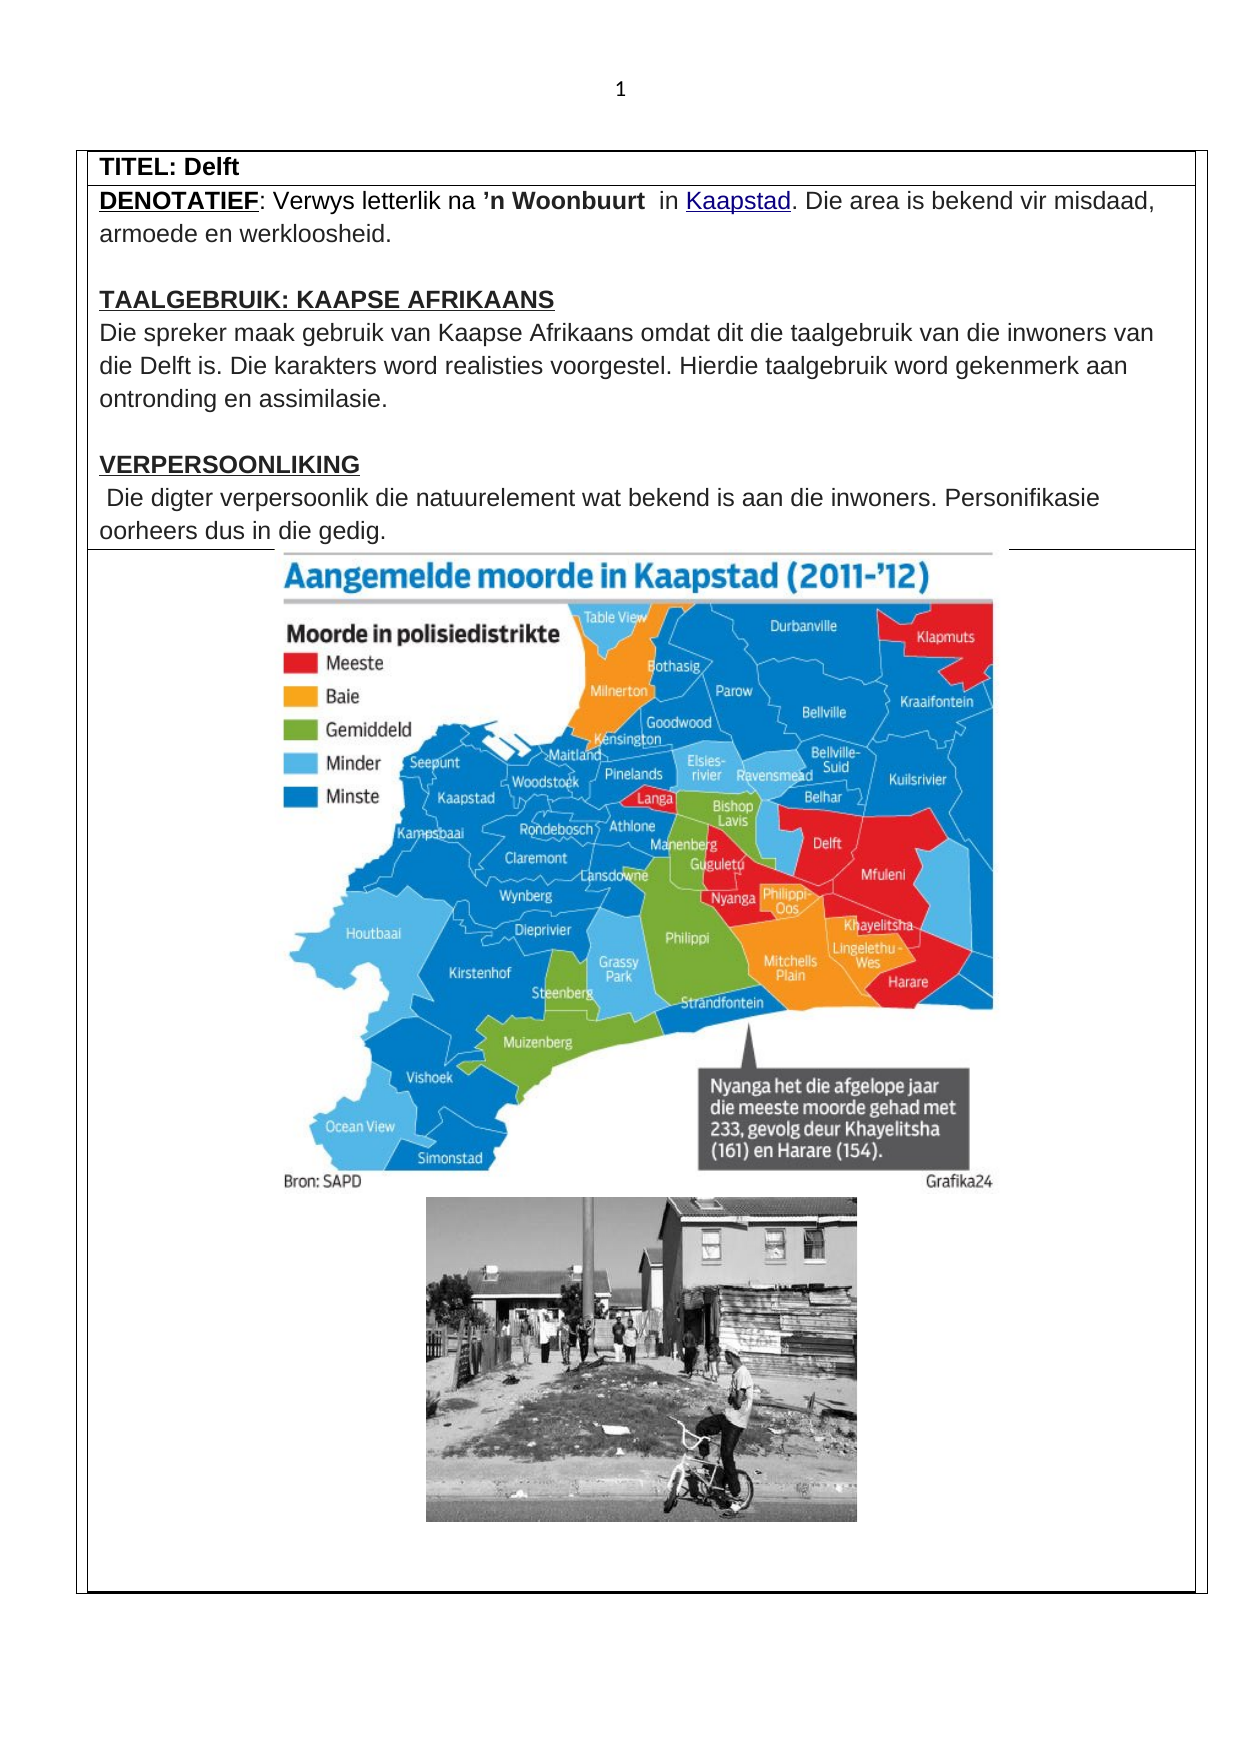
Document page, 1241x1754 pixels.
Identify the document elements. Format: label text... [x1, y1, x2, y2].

picture [426, 1197, 858, 1522]
picture [274, 549, 1009, 1194]
table_header VIR DIE ONDERWYSER: BESPREKING [88, 152, 1195, 185]
table_header VIR DIE ONDERWYSER: BESPREKING [88, 186, 1195, 549]
table_header VIR DIE ONDERWYSER: BESPREKING [88, 550, 1195, 1591]
